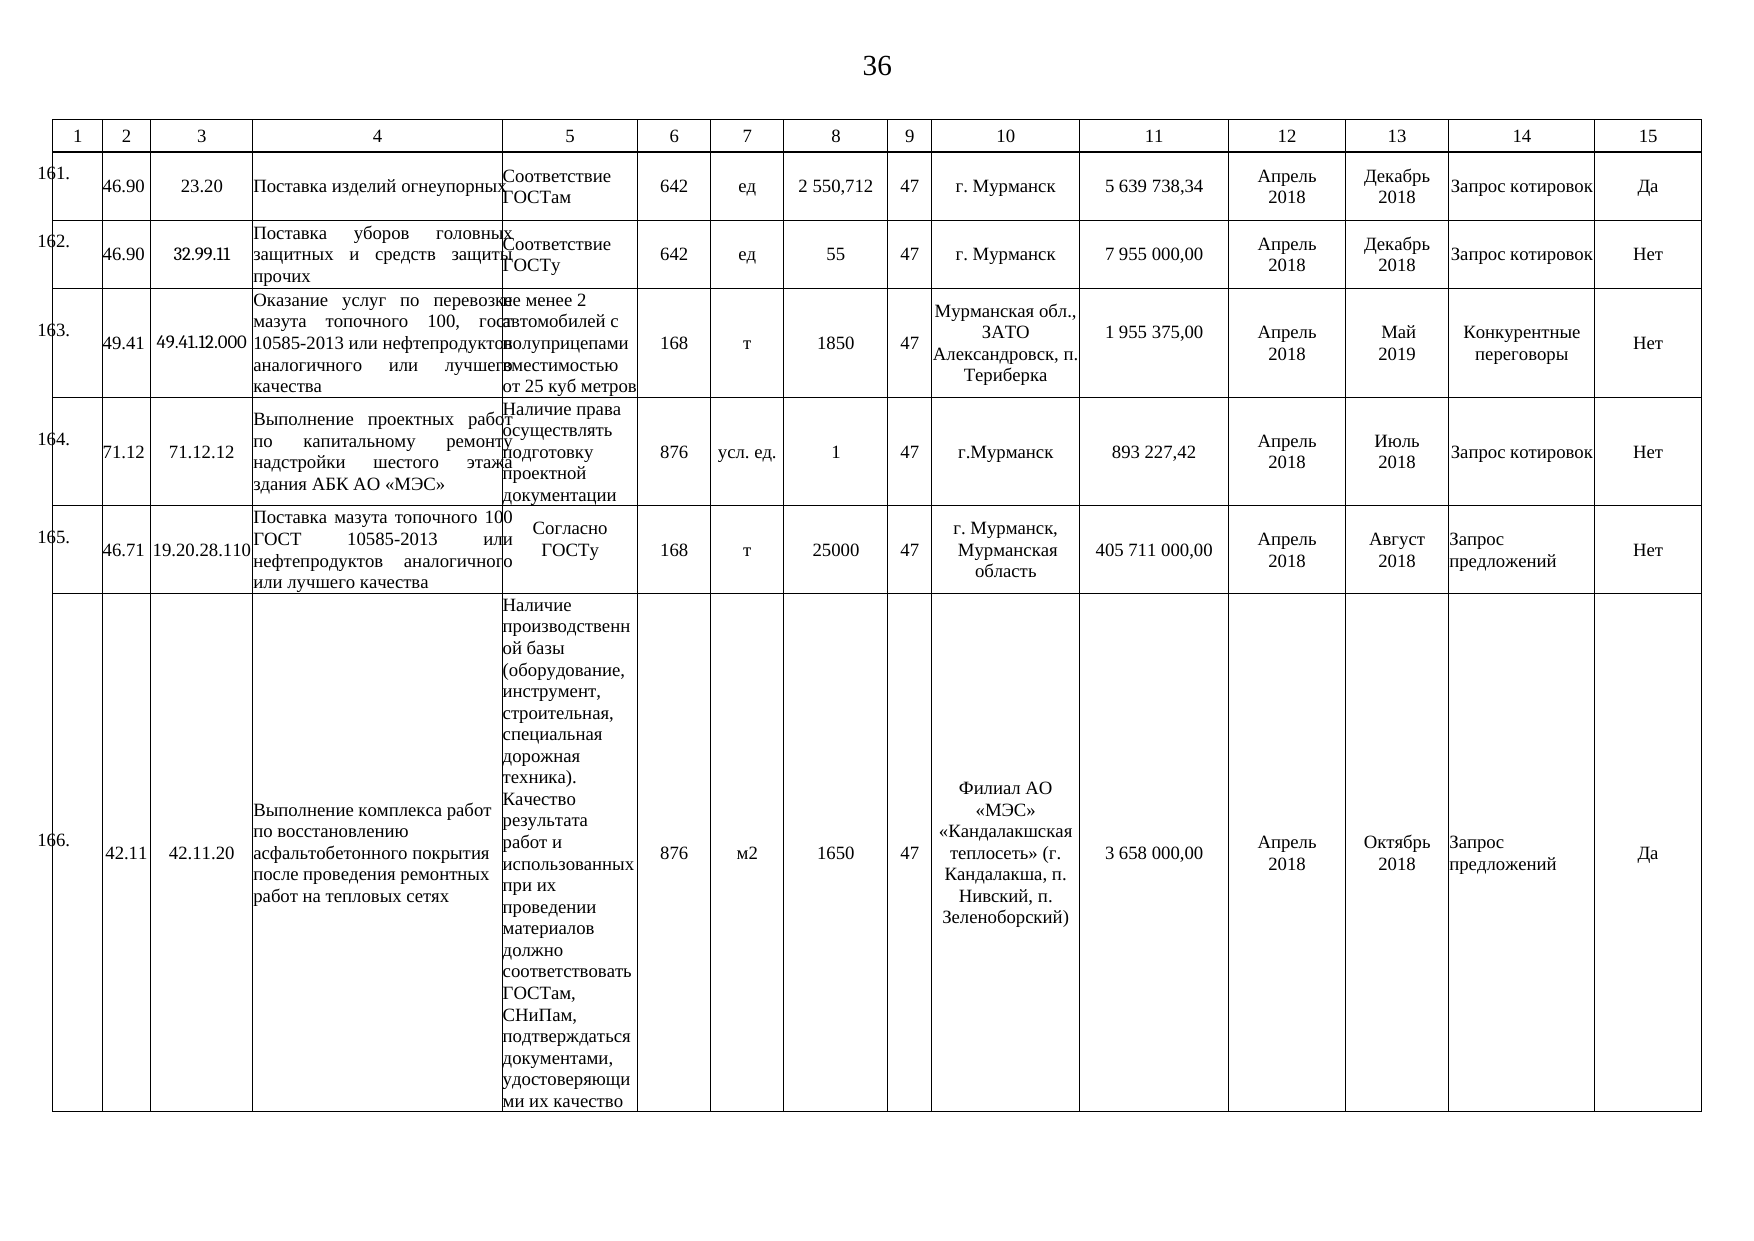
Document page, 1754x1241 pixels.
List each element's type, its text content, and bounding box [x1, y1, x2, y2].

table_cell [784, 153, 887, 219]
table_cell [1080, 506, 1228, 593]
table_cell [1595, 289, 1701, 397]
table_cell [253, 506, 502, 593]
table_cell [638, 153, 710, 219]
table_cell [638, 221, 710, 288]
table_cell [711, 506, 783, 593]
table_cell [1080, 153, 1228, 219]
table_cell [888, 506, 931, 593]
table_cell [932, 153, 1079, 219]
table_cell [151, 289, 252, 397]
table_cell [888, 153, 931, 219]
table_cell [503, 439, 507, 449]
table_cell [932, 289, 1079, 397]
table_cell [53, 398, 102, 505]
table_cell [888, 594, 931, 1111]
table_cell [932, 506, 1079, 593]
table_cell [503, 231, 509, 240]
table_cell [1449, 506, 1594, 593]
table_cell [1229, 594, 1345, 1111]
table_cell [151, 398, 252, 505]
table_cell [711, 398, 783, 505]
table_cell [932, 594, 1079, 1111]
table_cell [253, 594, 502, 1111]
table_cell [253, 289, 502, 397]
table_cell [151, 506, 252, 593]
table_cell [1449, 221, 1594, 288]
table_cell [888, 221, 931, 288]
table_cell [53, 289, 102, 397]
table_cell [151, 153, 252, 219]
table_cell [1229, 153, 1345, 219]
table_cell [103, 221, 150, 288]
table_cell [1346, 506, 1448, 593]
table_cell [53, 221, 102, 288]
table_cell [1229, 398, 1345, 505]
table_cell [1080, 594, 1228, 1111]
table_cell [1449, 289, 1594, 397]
table_header 5 [503, 120, 637, 151]
table_header 1 [53, 120, 102, 151]
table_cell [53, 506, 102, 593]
table_header 13 [1346, 120, 1448, 151]
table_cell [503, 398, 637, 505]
table_header 9 [888, 120, 931, 151]
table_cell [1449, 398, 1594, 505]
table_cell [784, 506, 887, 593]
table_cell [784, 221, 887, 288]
table_header 6 [638, 120, 710, 151]
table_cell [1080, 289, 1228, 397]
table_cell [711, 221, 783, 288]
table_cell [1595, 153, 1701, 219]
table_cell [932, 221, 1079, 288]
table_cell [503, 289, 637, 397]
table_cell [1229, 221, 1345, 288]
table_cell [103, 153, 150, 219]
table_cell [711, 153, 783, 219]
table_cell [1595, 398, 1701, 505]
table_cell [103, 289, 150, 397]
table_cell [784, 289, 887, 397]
table_header 14 [1449, 120, 1594, 151]
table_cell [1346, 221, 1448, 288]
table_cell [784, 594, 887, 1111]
table_header 4 [253, 120, 502, 151]
table_header 12 [1229, 120, 1345, 151]
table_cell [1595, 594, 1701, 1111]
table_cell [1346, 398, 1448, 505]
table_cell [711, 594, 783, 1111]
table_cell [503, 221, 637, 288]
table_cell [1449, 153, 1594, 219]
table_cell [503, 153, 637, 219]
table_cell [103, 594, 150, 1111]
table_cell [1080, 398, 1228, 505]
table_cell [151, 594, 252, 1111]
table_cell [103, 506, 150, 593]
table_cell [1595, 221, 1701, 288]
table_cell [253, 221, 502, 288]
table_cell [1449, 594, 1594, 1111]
table_header 3 [151, 120, 252, 151]
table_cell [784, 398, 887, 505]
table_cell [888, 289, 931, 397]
table_header 8 [784, 120, 887, 151]
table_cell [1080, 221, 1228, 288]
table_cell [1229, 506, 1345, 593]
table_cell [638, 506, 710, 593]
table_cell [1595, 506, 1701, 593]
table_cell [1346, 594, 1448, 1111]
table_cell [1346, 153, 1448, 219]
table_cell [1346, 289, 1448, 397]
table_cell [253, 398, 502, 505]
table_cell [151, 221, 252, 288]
table_header 10 [932, 120, 1079, 151]
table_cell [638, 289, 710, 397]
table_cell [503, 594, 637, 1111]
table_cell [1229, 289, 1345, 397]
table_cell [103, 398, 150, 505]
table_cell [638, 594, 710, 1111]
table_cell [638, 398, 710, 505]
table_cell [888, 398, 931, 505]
table_header 11 [1080, 120, 1228, 151]
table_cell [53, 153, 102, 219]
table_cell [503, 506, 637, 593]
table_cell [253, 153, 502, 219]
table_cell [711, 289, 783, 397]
table_header 15 [1595, 120, 1701, 151]
table_header 7 [711, 120, 783, 151]
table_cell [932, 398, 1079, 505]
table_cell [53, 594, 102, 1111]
table_header 2 [103, 120, 150, 151]
